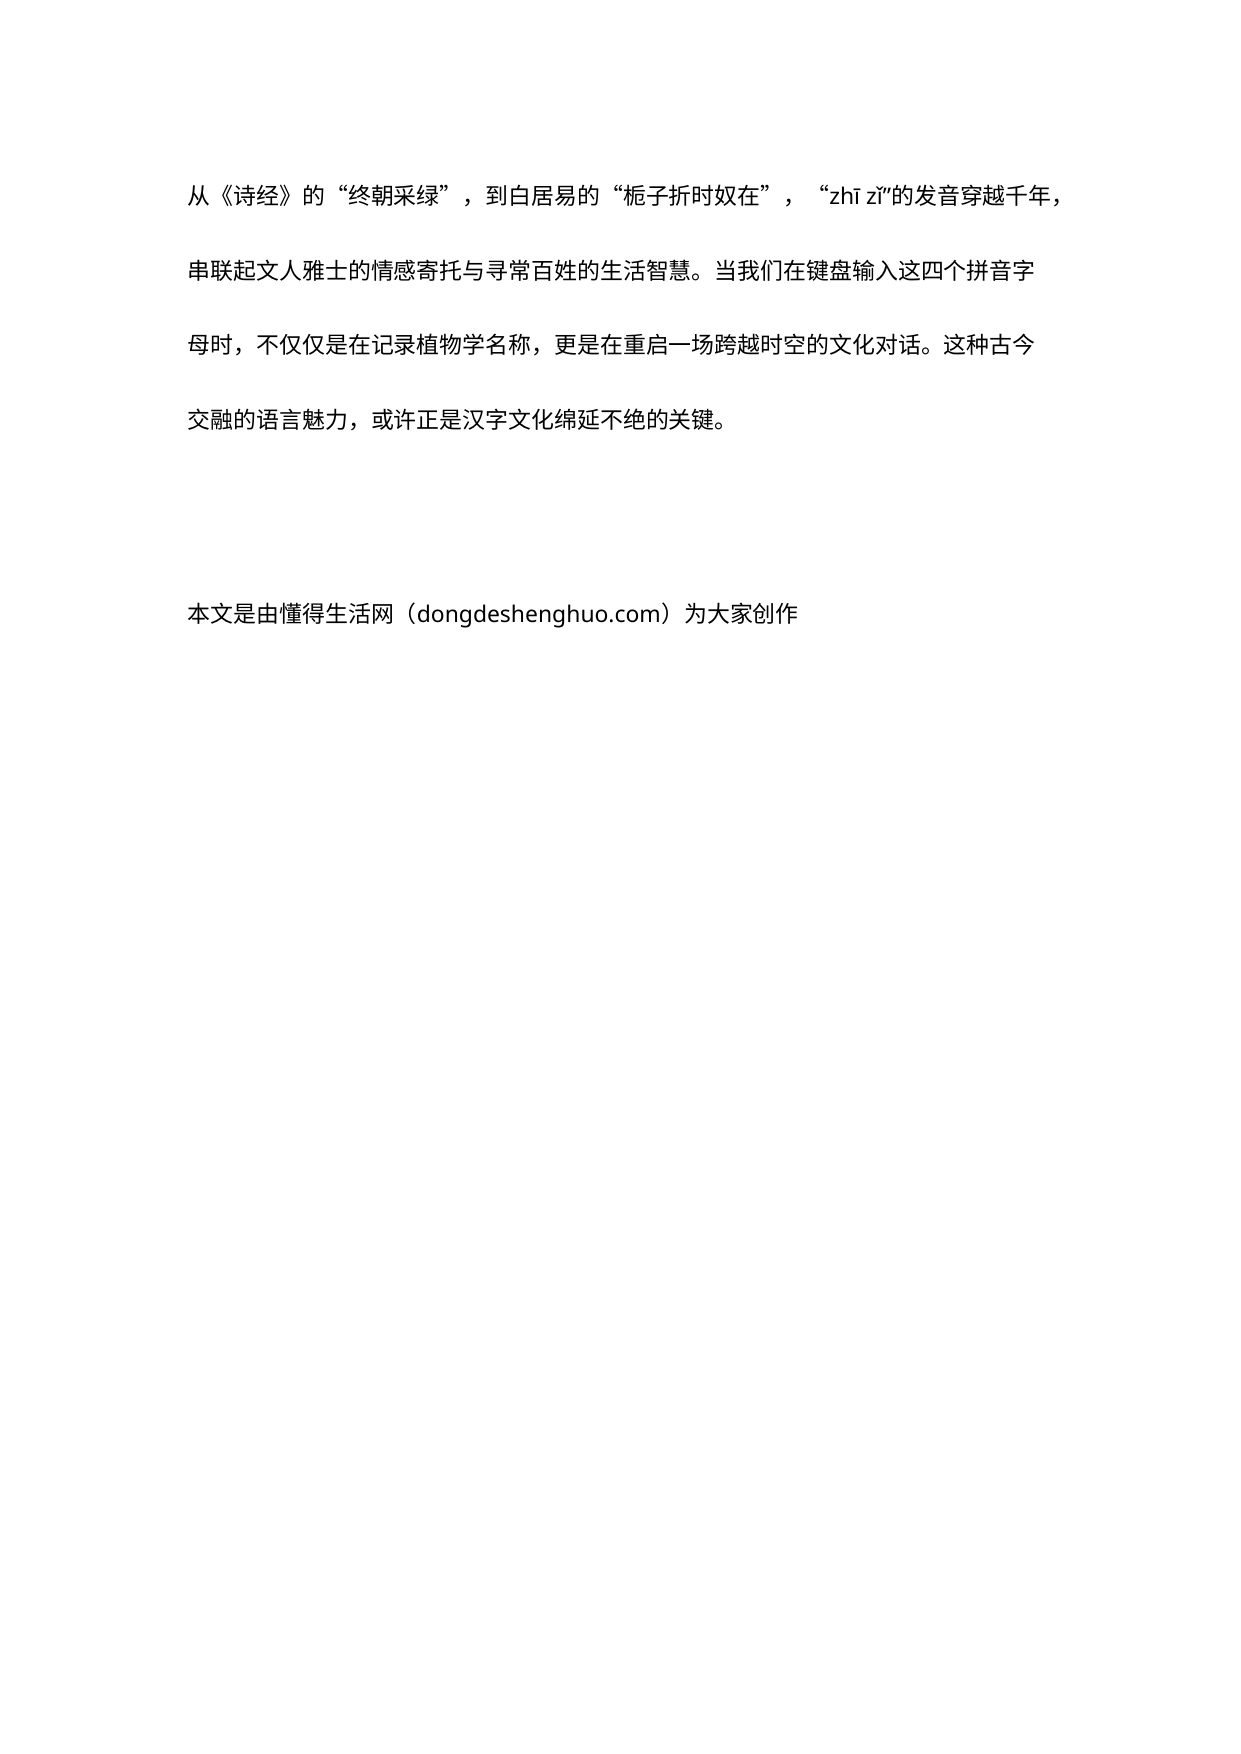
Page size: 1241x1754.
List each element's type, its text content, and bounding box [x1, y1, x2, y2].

text 本文是由懂得生活网（dongdeshenghuo.com）为大家创作 [187, 580, 1053, 645]
text 从《诗经》的“终朝采绿”，到白居易的“栀子折时奴在”，“zhī zǐ”的发音穿越千年，串联起文人雅士的情感寄托与寻常百姓的生活智慧。当我们在键盘输入这四个拼音字母时，不仅仅是在记录植物学名称，更是在重启一场跨越时空的文化对话。这种古今交融的语言魅力，或许正是汉字文化绵延不绝的关键。 [187, 162, 1053, 451]
